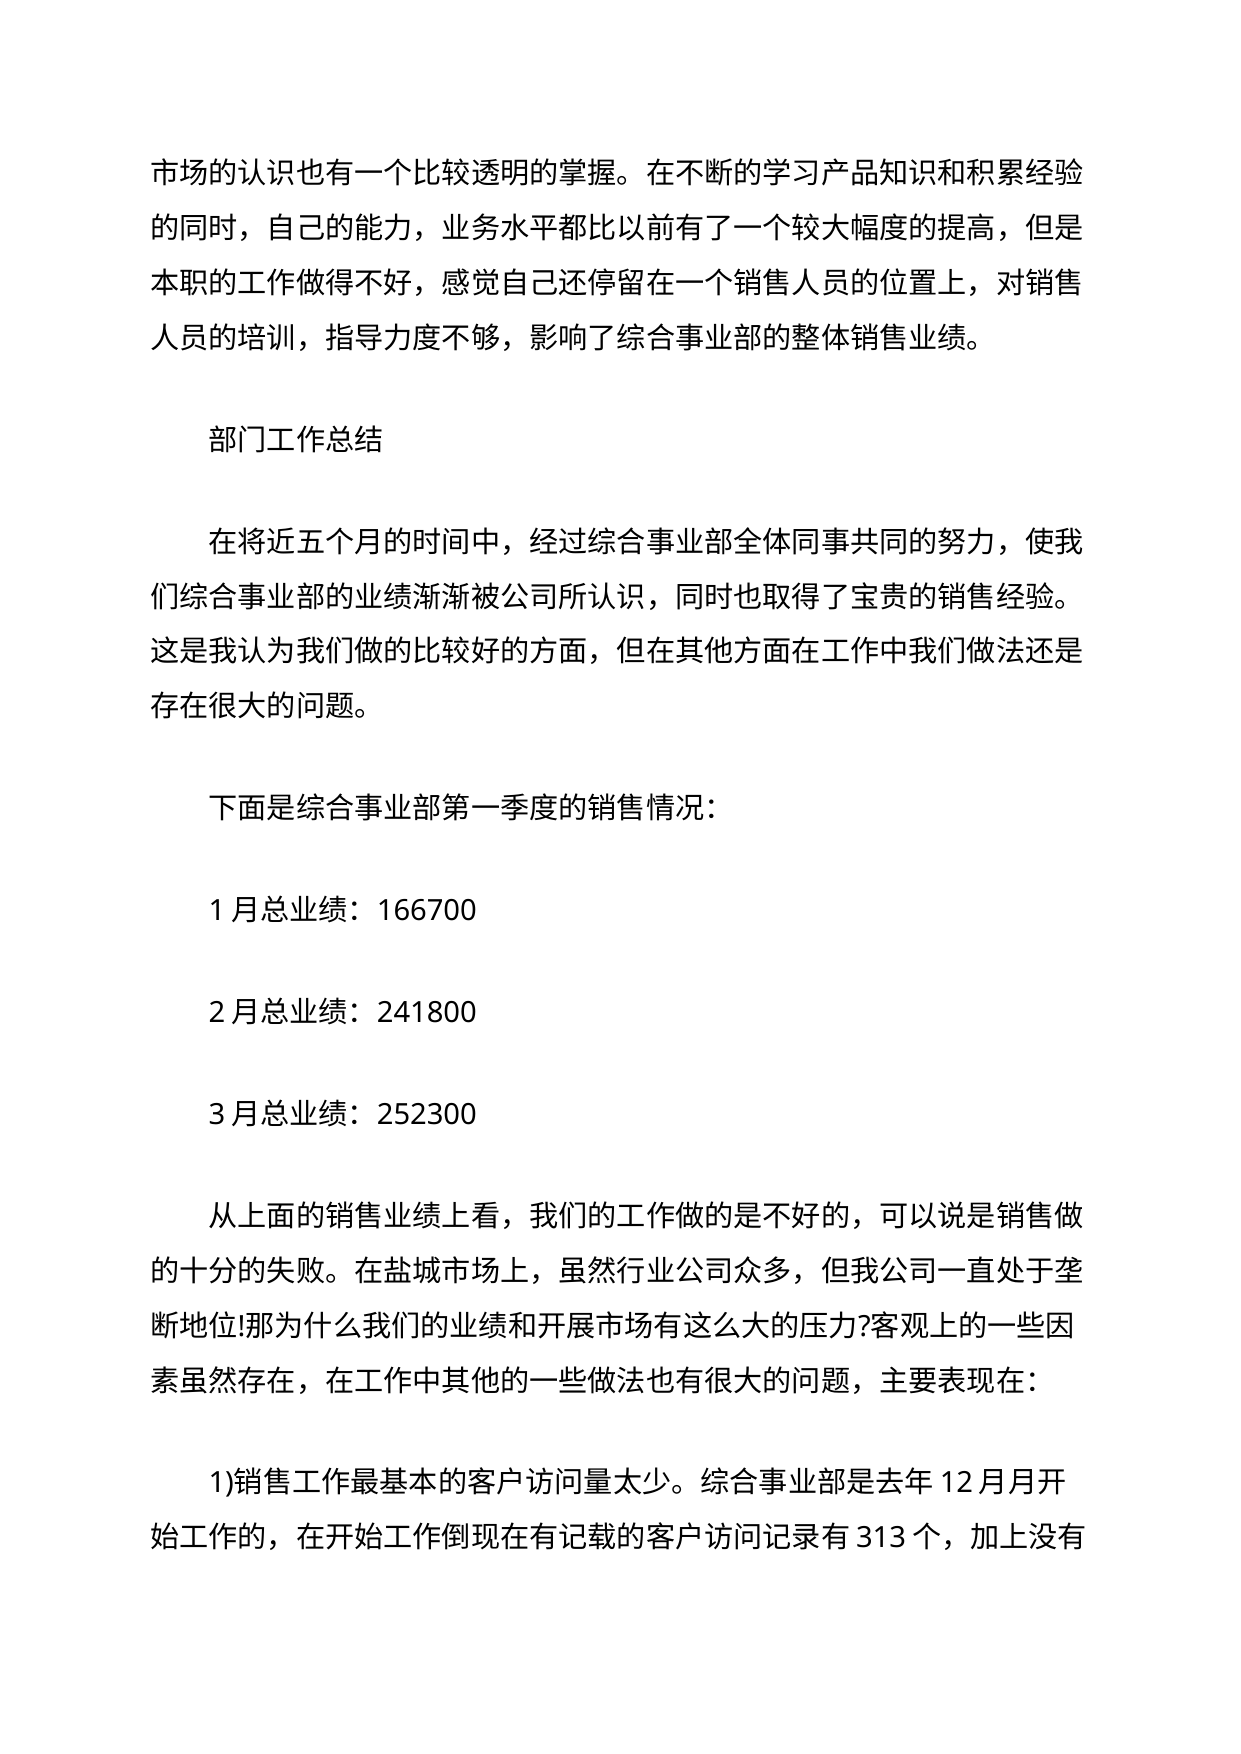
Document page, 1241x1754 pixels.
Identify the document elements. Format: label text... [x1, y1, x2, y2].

text 下面是综合事业部第一季度的销售情况： [150, 785, 1090, 827]
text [150, 1459, 1090, 1556]
text 在将近五个月的时间中，经过综合事业部全体同事共同的努力，使我们综合事业部的业绩渐渐被公司所认识，同时也取得了宝贵的销售经验。这是我认为我们做的比较好的方面，但在其他方面在工作中我们做法还是存在很大的问题。 [150, 518, 1090, 725]
text 部门工作总结 [150, 416, 1090, 459]
text 3月总业绩：252300 [150, 1090, 1090, 1133]
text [150, 150, 1090, 357]
text 从上面的销售业绩上看，我们的工作做的是不好的，可以说是销售做的十分的失败。在盐城市场上，虽然行业公司众多，但我公司一直处于垄断地位!那为什么我们的业绩和开展市场有这么大的压力?客观上的一些因素虽然存在，在工作中其他的一些做法也有很大的问题，主要表现在： [150, 1192, 1090, 1399]
text 2月总业绩：241800 [150, 988, 1090, 1031]
text 1月总业绩：166700 [150, 886, 1090, 929]
